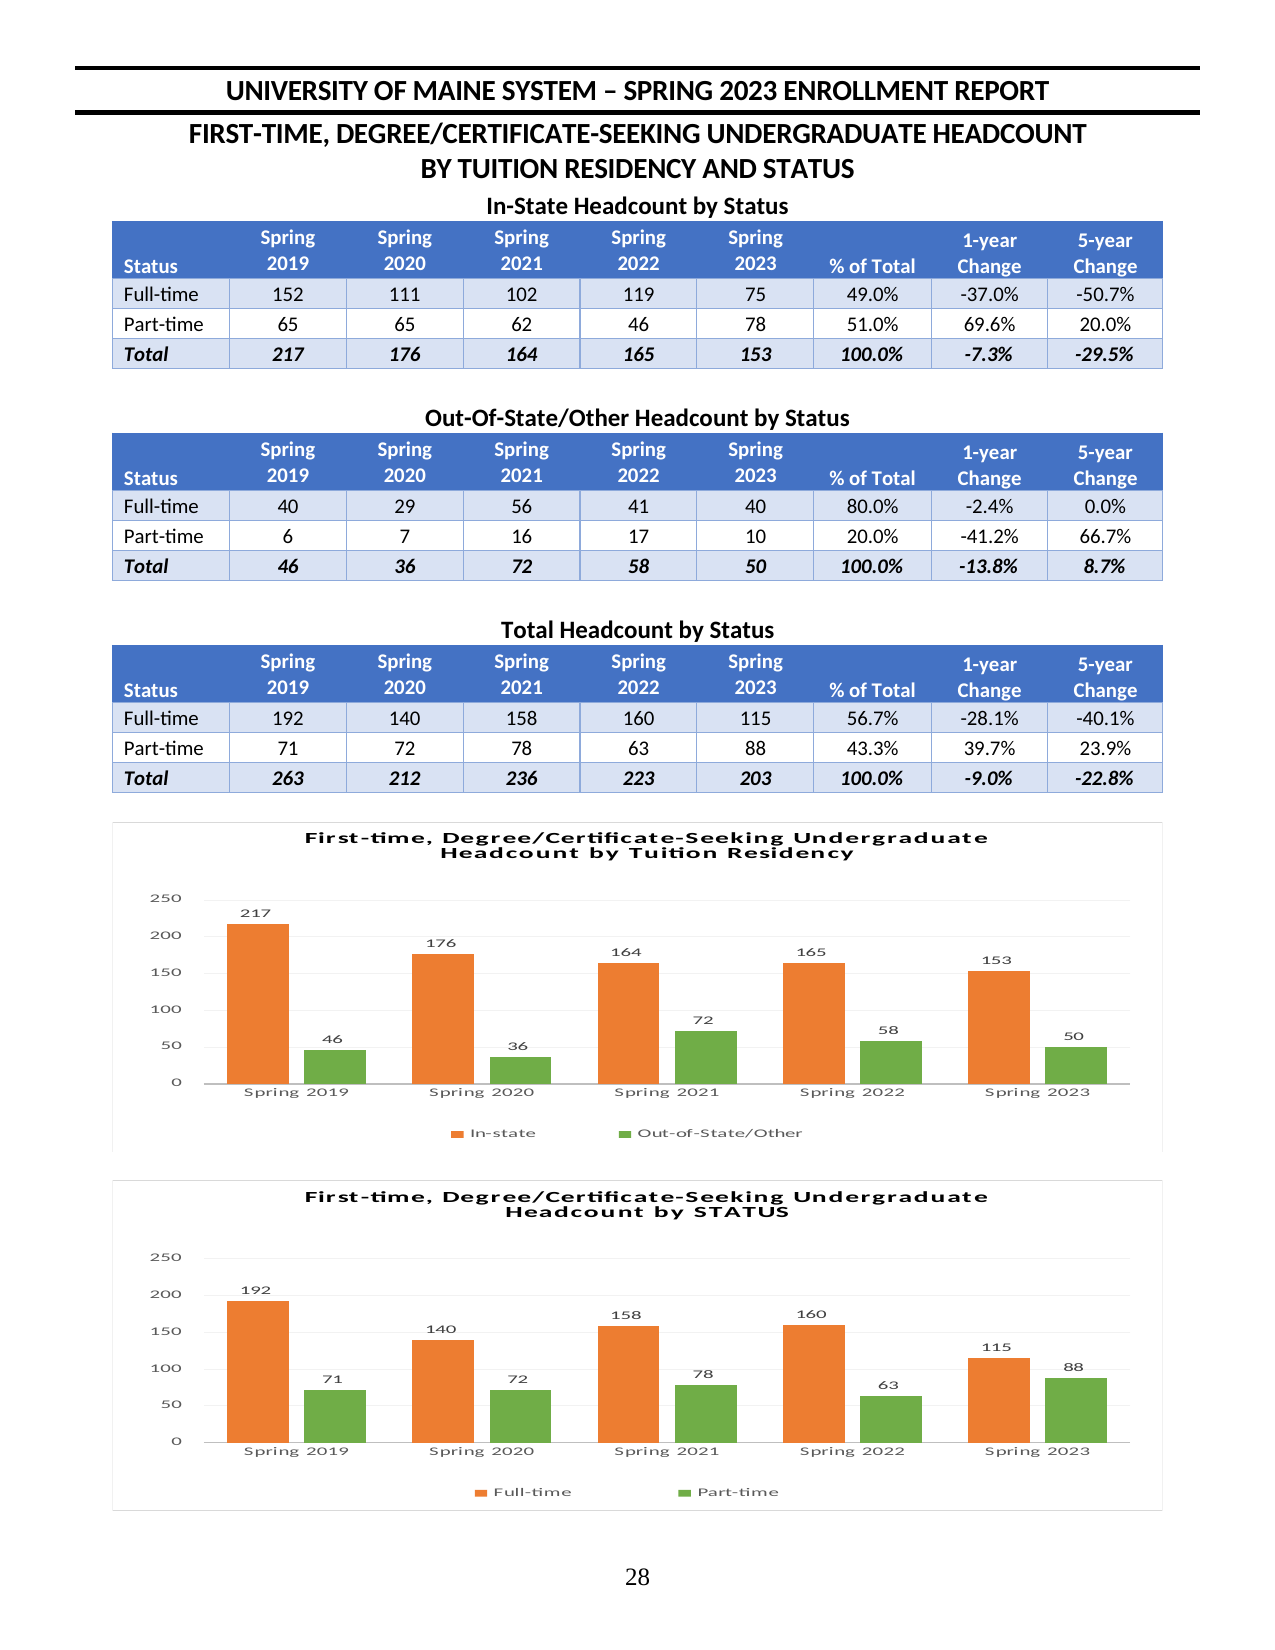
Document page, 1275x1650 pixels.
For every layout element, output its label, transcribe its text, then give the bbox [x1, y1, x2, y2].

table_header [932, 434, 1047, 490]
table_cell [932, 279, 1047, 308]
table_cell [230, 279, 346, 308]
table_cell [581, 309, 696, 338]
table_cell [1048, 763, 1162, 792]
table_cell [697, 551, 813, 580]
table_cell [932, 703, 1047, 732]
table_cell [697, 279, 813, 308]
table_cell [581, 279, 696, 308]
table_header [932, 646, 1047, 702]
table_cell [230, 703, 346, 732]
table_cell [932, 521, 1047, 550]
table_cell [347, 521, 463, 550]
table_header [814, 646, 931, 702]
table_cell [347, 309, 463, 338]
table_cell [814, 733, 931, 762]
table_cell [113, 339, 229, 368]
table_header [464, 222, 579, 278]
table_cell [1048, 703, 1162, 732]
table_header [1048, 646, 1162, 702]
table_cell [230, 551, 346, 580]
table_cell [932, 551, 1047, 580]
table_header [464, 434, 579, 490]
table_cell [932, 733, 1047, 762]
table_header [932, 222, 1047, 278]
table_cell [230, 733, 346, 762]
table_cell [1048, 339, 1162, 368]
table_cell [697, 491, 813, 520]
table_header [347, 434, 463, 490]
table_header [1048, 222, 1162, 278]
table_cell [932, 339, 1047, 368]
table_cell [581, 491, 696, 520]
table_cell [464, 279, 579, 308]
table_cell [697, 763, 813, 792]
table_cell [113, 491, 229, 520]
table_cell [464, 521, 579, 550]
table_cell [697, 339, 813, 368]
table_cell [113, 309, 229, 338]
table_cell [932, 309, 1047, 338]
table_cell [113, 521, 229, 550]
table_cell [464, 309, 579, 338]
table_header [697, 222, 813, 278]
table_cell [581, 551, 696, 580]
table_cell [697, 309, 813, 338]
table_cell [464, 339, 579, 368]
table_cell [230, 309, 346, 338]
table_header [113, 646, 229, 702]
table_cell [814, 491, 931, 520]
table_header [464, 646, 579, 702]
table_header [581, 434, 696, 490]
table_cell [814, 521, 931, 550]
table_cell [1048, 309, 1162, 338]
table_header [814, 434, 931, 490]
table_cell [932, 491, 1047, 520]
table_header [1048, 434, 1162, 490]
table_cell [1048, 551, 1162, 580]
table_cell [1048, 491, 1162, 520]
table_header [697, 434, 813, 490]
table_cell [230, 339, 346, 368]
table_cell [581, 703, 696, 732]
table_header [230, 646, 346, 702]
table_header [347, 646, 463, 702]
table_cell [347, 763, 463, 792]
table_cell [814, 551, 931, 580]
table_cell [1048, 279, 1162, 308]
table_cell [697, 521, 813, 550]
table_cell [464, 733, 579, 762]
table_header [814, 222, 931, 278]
subtitle Total Headcount by Status [75, 614, 1200, 645]
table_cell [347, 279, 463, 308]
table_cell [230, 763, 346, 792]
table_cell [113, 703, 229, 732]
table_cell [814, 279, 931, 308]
subtitle First-Time, Degree/Certificate-Seeking Undergraduate Headcount by Tuition Residency and Status [75, 115, 1200, 186]
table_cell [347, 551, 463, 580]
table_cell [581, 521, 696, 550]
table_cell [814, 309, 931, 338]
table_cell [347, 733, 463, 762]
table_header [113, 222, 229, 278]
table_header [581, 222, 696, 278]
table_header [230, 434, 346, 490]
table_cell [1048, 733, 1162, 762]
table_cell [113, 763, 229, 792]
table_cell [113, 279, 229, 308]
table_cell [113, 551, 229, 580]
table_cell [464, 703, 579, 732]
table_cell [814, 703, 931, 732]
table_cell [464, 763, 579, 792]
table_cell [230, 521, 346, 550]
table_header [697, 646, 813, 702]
subtitle Out-Of-State/Other Headcount by Status [75, 402, 1200, 433]
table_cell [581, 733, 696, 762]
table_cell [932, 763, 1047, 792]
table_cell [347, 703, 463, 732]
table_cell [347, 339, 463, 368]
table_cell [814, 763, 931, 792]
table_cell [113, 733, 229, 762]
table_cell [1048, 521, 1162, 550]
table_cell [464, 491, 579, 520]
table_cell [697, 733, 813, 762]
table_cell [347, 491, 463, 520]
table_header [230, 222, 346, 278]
subtitle In-State Headcount by Status [75, 190, 1200, 221]
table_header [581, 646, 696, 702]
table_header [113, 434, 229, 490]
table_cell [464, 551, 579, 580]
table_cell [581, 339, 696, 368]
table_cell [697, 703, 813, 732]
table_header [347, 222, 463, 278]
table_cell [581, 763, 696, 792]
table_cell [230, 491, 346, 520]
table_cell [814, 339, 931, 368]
